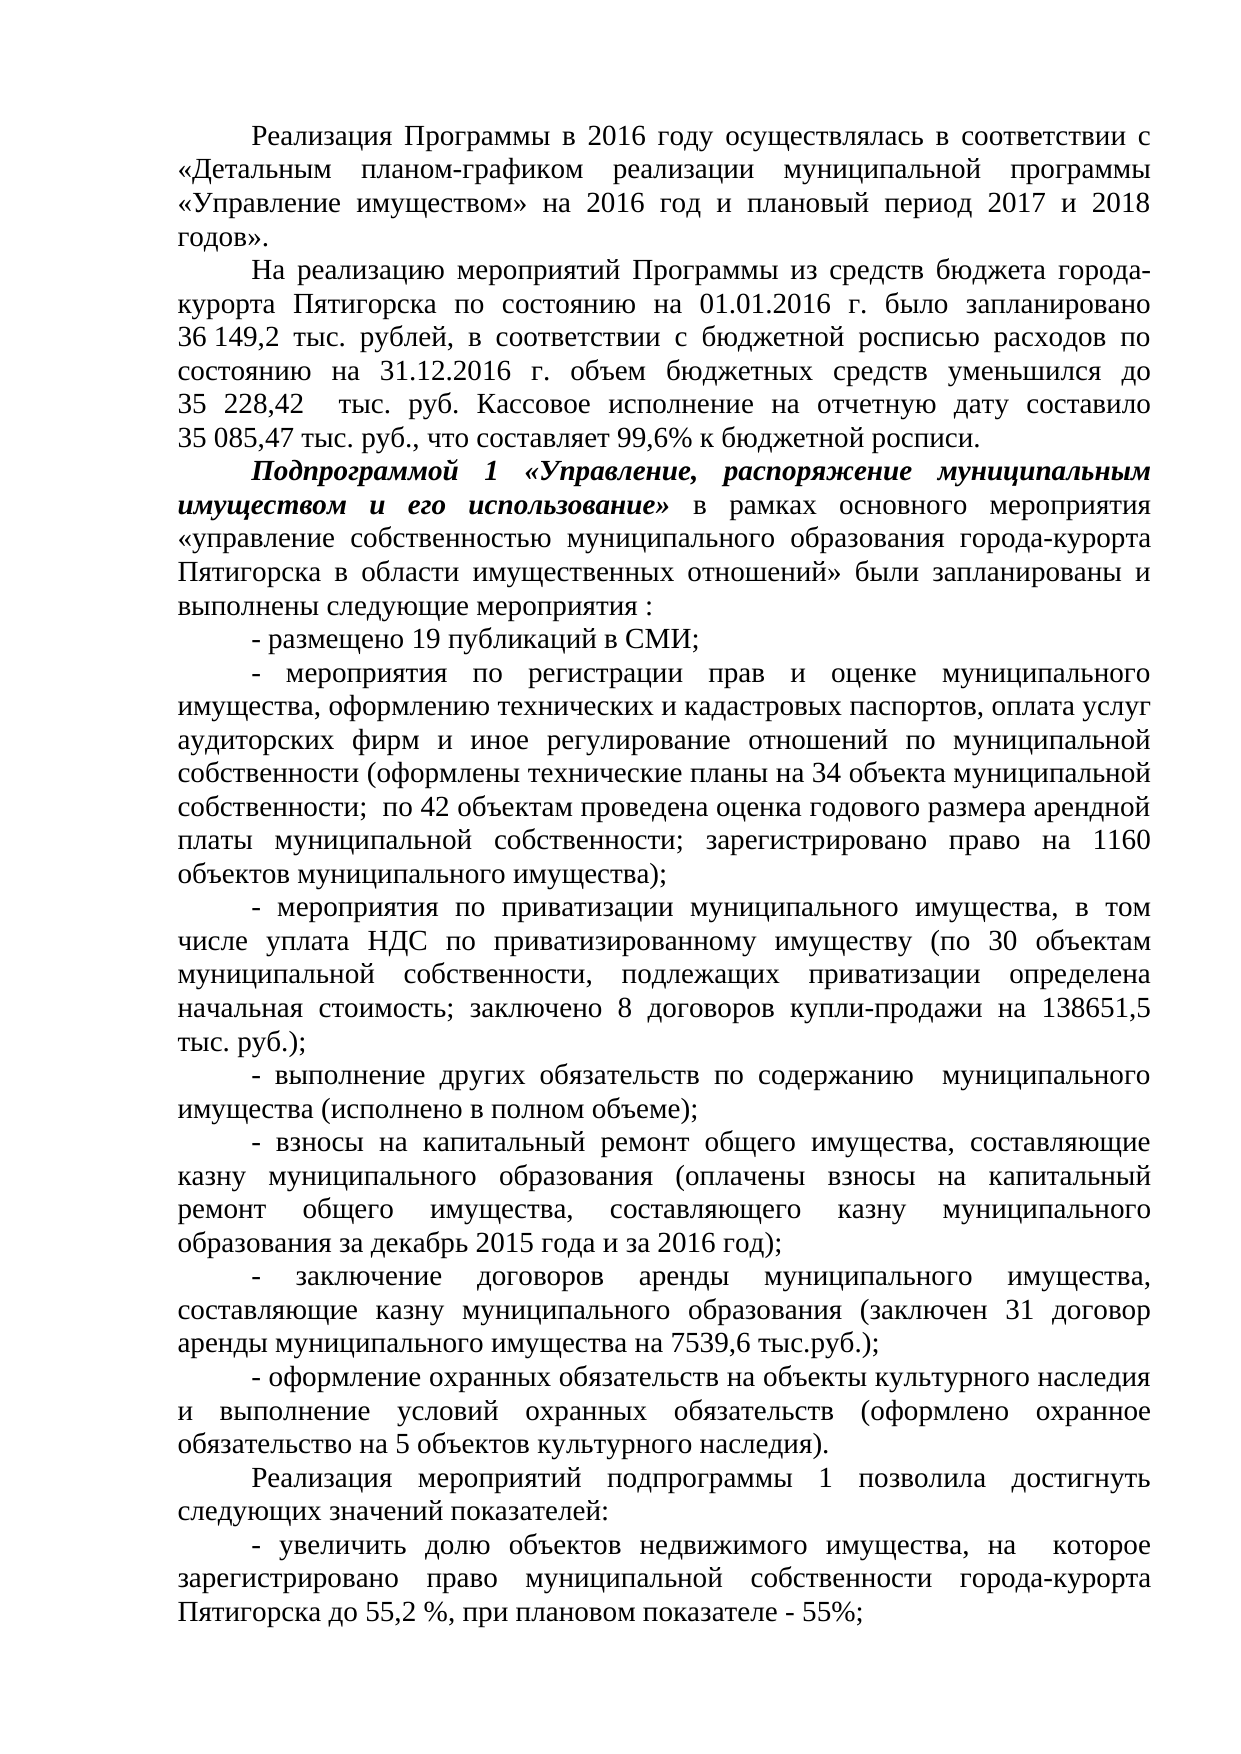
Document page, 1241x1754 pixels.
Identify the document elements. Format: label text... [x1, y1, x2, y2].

list Реализация Программы в 2016 году осуществлялась в соответствии с «Детальным планом-графиком реализации муниципальной программы «Управление имуществом» на 2016 год и плановый период 2017 и 2018 годов». [177, 118, 1152, 252]
text - мероприятия по приватизации муниципального имущества, в том числе уплата НДС по приватизированному имуществу (по 30 объектам муниципальной собственности, подлежащих приватизации определена начальная стоимость; заключено 8 договоров купли-продажи на 138651,5 тыс. руб.); [177, 889, 1152, 1057]
list Подпрограммой 1 «Управление, распоряжение муниципальным имуществом и его использование» в рамках основного мероприятия «управление собственностью муниципального образования города-курорта Пятигорска в области имущественных отношений» были запланированы и выполнены следующие мероприятия : [177, 453, 1152, 621]
list На реализацию мероприятий Программы из средств бюджета города-курорта Пятигорска по состоянию на 01.01.2016 г. было запланировано 36 149,2 тыс. рублей, в соответствии с бюджетной росписью расходов по состоянию на 31.12.2016 г. объем бюджетных средств уменьшился до 35 228,42 тыс. руб. Кассовое исполнение на отчетную дату составило 35 085,47 тыс. руб., что составляет 99,6% к бюджетной росписи. [177, 252, 1152, 453]
list - размещено 19 публикаций в СМИ; [177, 621, 1152, 655]
list - оформление охранных обязательств на объекты культурного наследия и выполнение условий охранных обязательств (оформлено охранное обязательство на 5 объектов культурного наследия). [177, 1359, 1152, 1460]
list Реализация мероприятий подпрограммы 1 позволила достигнуть следующих значений показателей: [177, 1460, 1152, 1527]
text - увеличить долю объектов недвижимого имущества, на которое зарегистрировано право муниципальной собственности города-курорта Пятигорска до 55,2 %, при плановом показателе - 55%; [177, 1527, 1152, 1627]
list - мероприятия по регистрации прав и оценке муниципального имущества, оформлению технических и кадастровых паспортов, оплата услуг аудиторских фирм и иное регулирование отношений по муниципальной собственности (оформлены технические планы на 34 объекта муниципальной собственности; по 42 объектам проведена оценка годового размера арендной платы муниципальной собственности; зарегистрировано право на 1160 объектов муниципального имущества); [177, 655, 1152, 889]
list - взносы на капитальный ремонт общего имущества, составляющие казну муниципального образования (оплачены взносы на капитальный ремонт общего имущества, составляющего казну муниципального образования за декабрь 2015 года и за 2016 год); [177, 1124, 1152, 1258]
list - заключение договоров аренды муниципального имущества, составляющие казну муниципального образования (заключен 31 договор аренды муниципального имущества на 7539,6 тыс.руб.); [177, 1258, 1152, 1359]
list - выполнение других обязательств по содержанию муниципального имущества (исполнено в полном объеме); [177, 1057, 1152, 1124]
